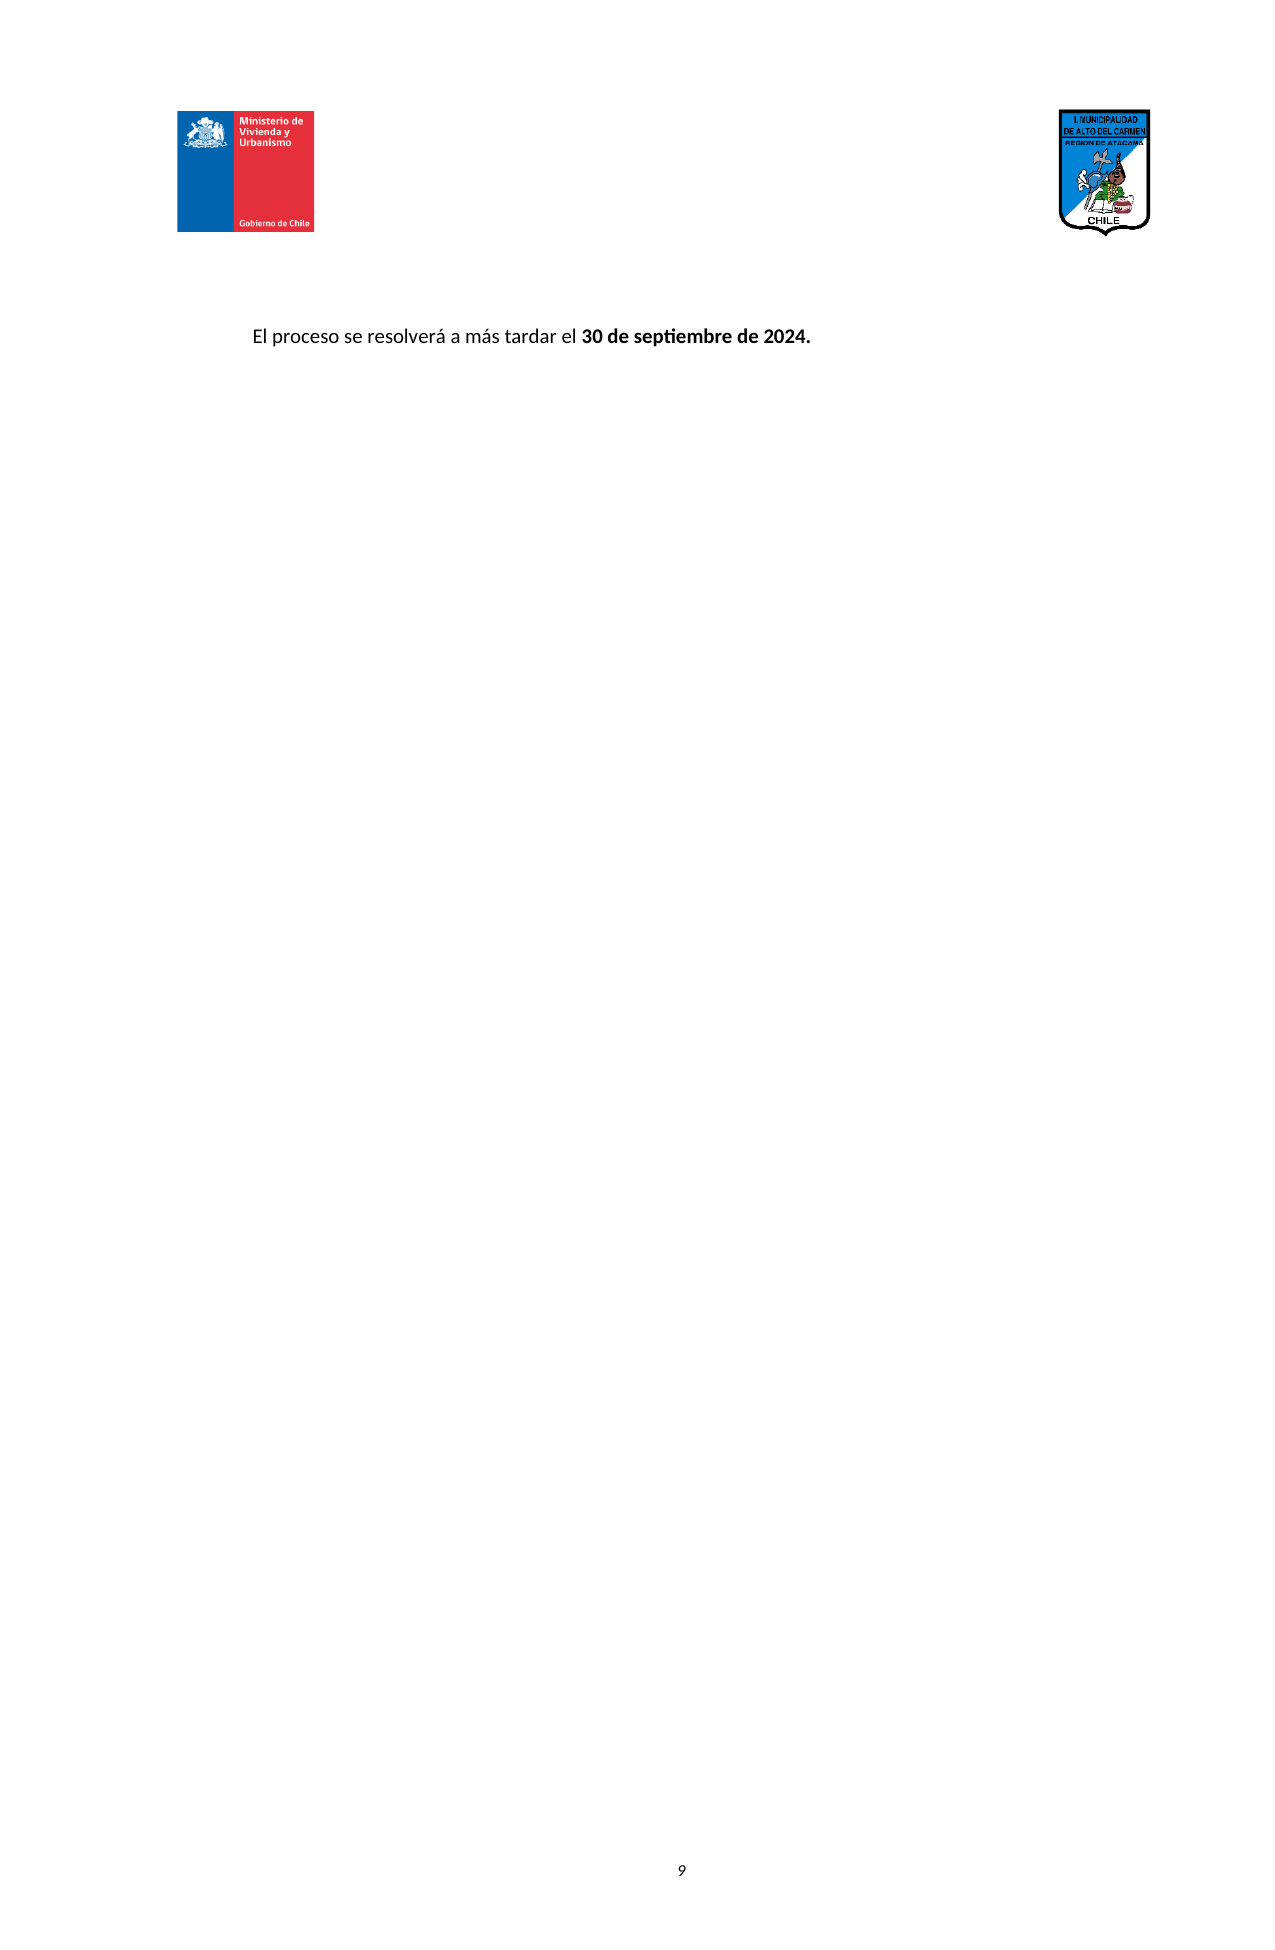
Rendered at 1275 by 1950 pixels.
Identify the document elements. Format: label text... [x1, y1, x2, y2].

picture [1034, 103, 1182, 243]
picture [177, 111, 315, 232]
text El proceso se resolverá a más tardar el 30 de septiembre de 2024. [252, 323, 1186, 349]
